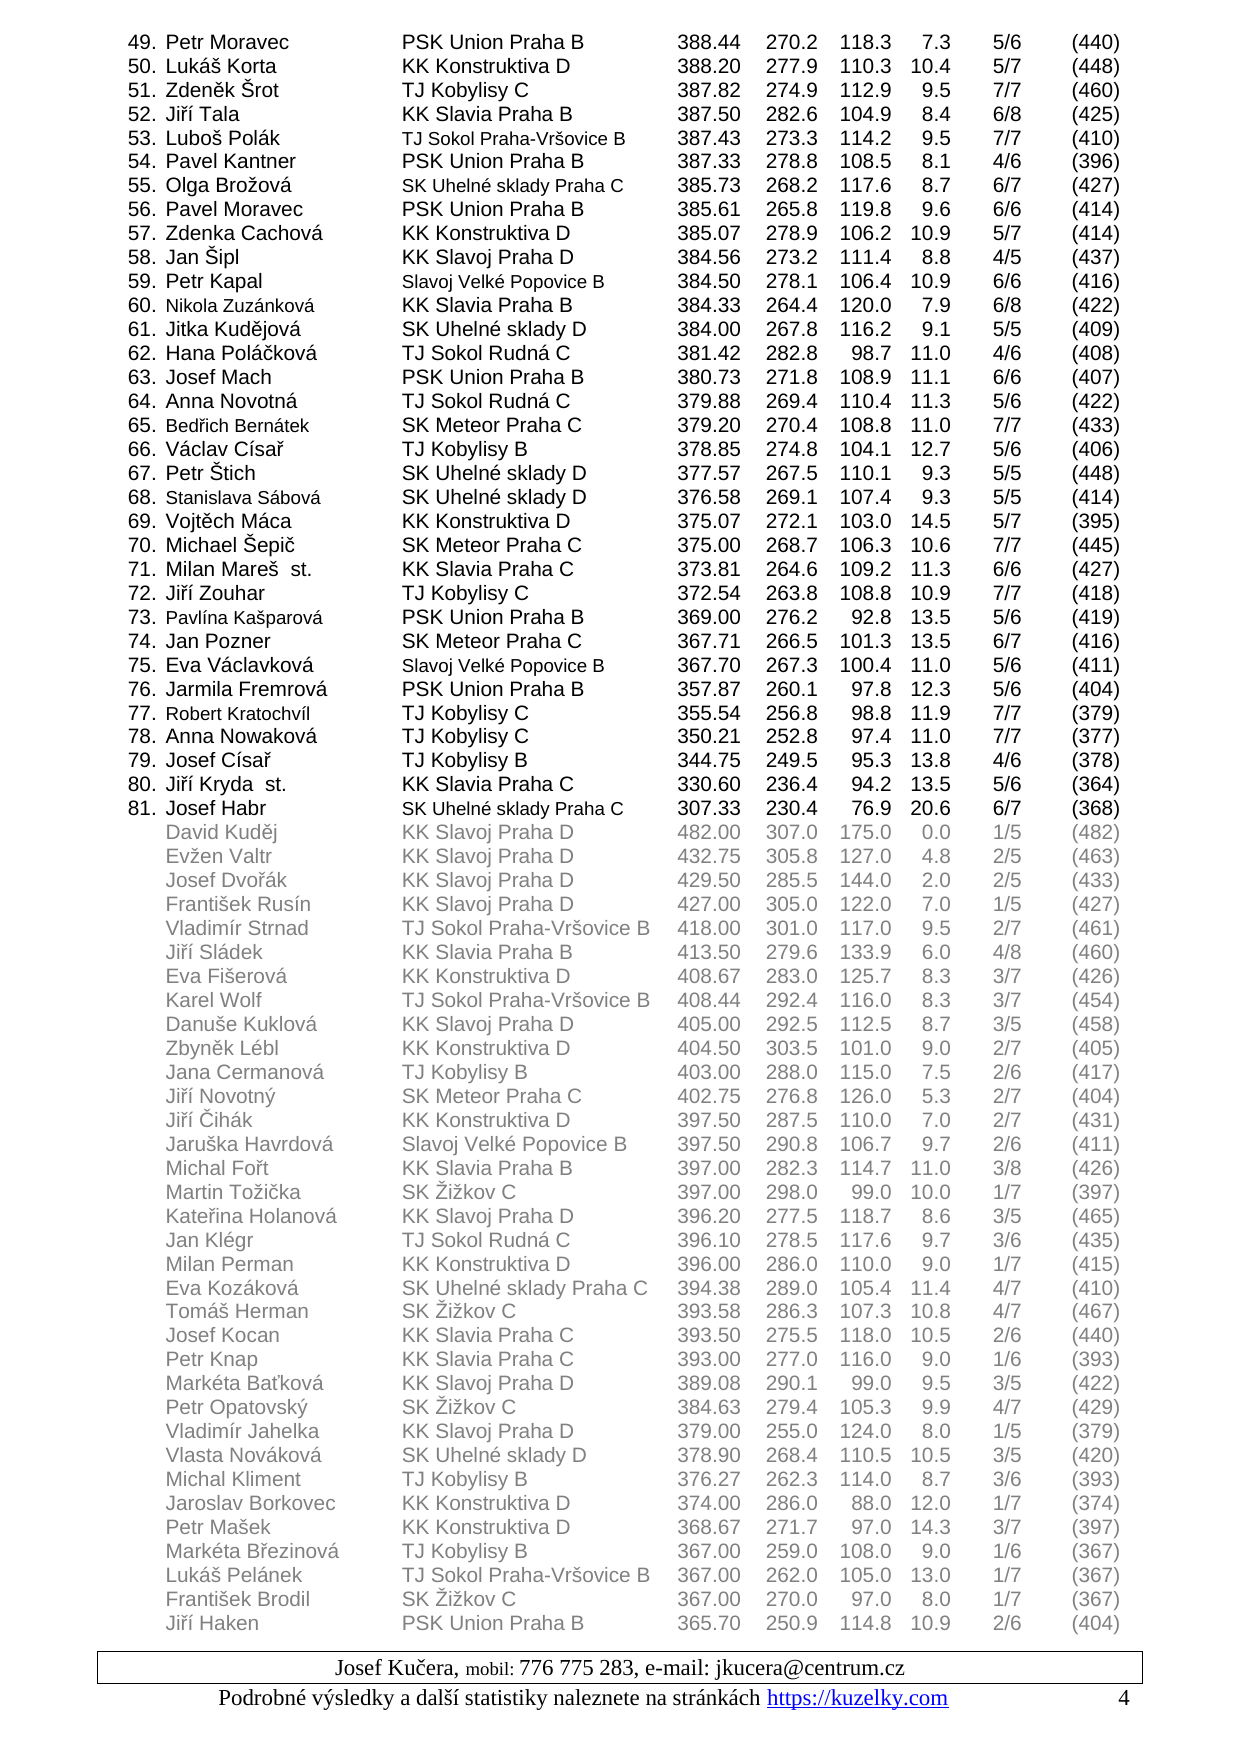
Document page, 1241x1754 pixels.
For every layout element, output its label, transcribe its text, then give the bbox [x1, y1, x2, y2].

text 68. Stanislava Sábová SK Uhelné sklady D 376.58 269.1 107.4 9.3 5/5 (414) [106, 485, 1134, 509]
text 65. Bedřich Bernátek SK Meteor Praha C 379.20 270.4 108.8 11.0 7/7 (433) [106, 413, 1134, 437]
text František Brodil SK Žižkov C 367.00 270.0 97.0 8.0 1/7 (367) [106, 1587, 1134, 1611]
text 79. Josef Císař TJ Kobylisy B 344.75 249.5 95.3 13.8 4/6 (378) [106, 748, 1134, 772]
text Jan Klégr TJ Sokol Rudná C 396.10 278.5 117.6 9.7 3/6 (435) [106, 1227, 1134, 1251]
text 66. Václav Císař TJ Kobylisy B 378.85 274.8 104.1 12.7 5/6 (406) [106, 437, 1134, 461]
text 67. Petr Štich SK Uhelné sklady D 377.57 267.5 110.1 9.3 5/5 (448) [106, 461, 1134, 485]
text 72. Jiří Zouhar TJ Kobylisy C 372.54 263.8 108.8 10.9 7/7 (418) [106, 581, 1134, 604]
text Karel Wolf TJ Sokol Praha-Vršovice B 408.44 292.4 116.0 8.3 3/7 (454) [106, 988, 1134, 1012]
text Martin Tožička SK Žižkov C 397.00 298.0 99.0 10.0 1/7 (397) [106, 1179, 1134, 1203]
text Markéta Březinová TJ Kobylisy B 367.00 259.0 108.0 9.0 1/6 (367) [106, 1539, 1134, 1563]
text 80. Jiří Kryda st. KK Slavia Praha C 330.60 236.4 94.2 13.5 5/6 (364) [106, 772, 1134, 796]
text Lukáš Pelánek TJ Sokol Praha-Vršovice B 367.00 262.0 105.0 13.0 1/7 (367) [106, 1563, 1134, 1587]
text Michal Fořt KK Slavia Praha B 397.00 282.3 114.7 11.0 3/8 (426) [106, 1156, 1134, 1179]
text Markéta Baťková KK Slavoj Praha D 389.08 290.1 99.0 9.5 3/5 (422) [106, 1371, 1134, 1395]
text Vladimír Strnad TJ Sokol Praha-Vršovice B 418.00 301.0 117.0 9.5 2/7 (461) [106, 916, 1134, 940]
text 78. Anna Nowaková TJ Kobylisy C 350.21 252.8 97.4 11.0 7/7 (377) [106, 724, 1134, 748]
text 51. Zdeněk Šrot TJ Kobylisy C 387.82 274.9 112.9 9.5 7/7 (460) [106, 77, 1134, 101]
text 60. Nikola Zuzánková KK Slavia Praha B 384.33 264.4 120.0 7.9 6/8 (422) [106, 293, 1134, 317]
text 56. Pavel Moravec PSK Union Praha B 385.61 265.8 119.8 9.6 6/6 (414) [106, 197, 1134, 221]
text Evžen Valtr KK Slavoj Praha D 432.75 305.8 127.0 4.8 2/5 (463) [106, 844, 1134, 868]
text Vlasta Nováková SK Uhelné sklady D 378.90 268.4 110.5 10.5 3/5 (420) [106, 1443, 1134, 1467]
text Jiří Čihák KK Konstruktiva D 397.50 287.5 110.0 7.0 2/7 (431) [106, 1108, 1134, 1132]
text Jaroslav Borkovec KK Konstruktiva D 374.00 286.0 88.0 12.0 1/7 (374) [106, 1491, 1134, 1515]
text 61. Jitka Kudějová SK Uhelné sklady D 384.00 267.8 116.2 9.1 5/5 (409) [106, 317, 1134, 341]
text David Kuděj KK Slavoj Praha D 482.00 307.0 175.0 0.0 1/5 (482) [106, 820, 1134, 844]
text 54. Pavel Kantner PSK Union Praha B 387.33 278.8 108.5 8.1 4/6 (396) [106, 149, 1134, 173]
text 81. Josef Habr SK Uhelné sklady Praha C 307.33 230.4 76.9 20.6 6/7 (368) [106, 796, 1134, 820]
text 70. Michael Šepič SK Meteor Praha C 375.00 268.7 106.3 10.6 7/7 (445) [106, 533, 1134, 557]
text 63. Josef Mach PSK Union Praha B 380.73 271.8 108.9 11.1 6/6 (407) [106, 365, 1134, 389]
text 55. Olga Brožová SK Uhelné sklady Praha C 385.73 268.2 117.6 8.7 6/7 (427) [106, 173, 1134, 197]
text 71. Milan Mareš st. KK Slavia Praha C 373.81 264.6 109.2 11.3 6/6 (427) [106, 557, 1134, 581]
text Josef Dvořák KK Slavoj Praha D 429.50 285.5 144.0 2.0 2/5 (433) [106, 868, 1134, 892]
text Danuše Kuklová KK Slavoj Praha D 405.00 292.5 112.5 8.7 3/5 (458) [106, 1012, 1134, 1036]
text Jiří Haken PSK Union Praha B 365.70 250.9 114.8 10.9 2/6 (404) [106, 1611, 1134, 1635]
text Jiří Sládek KK Slavia Praha B 413.50 279.6 133.9 6.0 4/8 (460) [106, 940, 1134, 964]
text 76. Jarmila Fremrová PSK Union Praha B 357.87 260.1 97.8 12.3 5/6 (404) [106, 676, 1134, 700]
text Jiří Novotný SK Meteor Praha C 402.75 276.8 126.0 5.3 2/7 (404) [106, 1084, 1134, 1108]
text Vladimír Jahelka KK Slavoj Praha D 379.00 255.0 124.0 8.0 1/5 (379) [106, 1419, 1134, 1443]
text Petr Opatovský SK Žižkov C 384.63 279.4 105.3 9.9 4/7 (429) [106, 1395, 1134, 1419]
text 57. Zdenka Cachová KK Konstruktiva D 385.07 278.9 106.2 10.9 5/7 (414) [106, 221, 1134, 245]
text 74. Jan Pozner SK Meteor Praha C 367.71 266.5 101.3 13.5 6/7 (416) [106, 628, 1134, 652]
text 73. Pavlína Kašparová PSK Union Praha B 369.00 276.2 92.8 13.5 5/6 (419) [106, 604, 1134, 628]
text Jaruška Havrdová Slavoj Velké Popovice B 397.50 290.8 106.7 9.7 2/6 (411) [106, 1132, 1134, 1156]
text Kateřina Holanová KK Slavoj Praha D 396.20 277.5 118.7 8.6 3/5 (465) [106, 1203, 1134, 1227]
text 58. Jan Šipl KK Slavoj Praha D 384.56 273.2 111.4 8.8 4/5 (437) [106, 245, 1134, 269]
text 50. Lukáš Korta KK Konstruktiva D 388.20 277.9 110.3 10.4 5/7 (448) [106, 53, 1134, 77]
text 75. Eva Václavková Slavoj Velké Popovice B 367.70 267.3 100.4 11.0 5/6 (411) [106, 652, 1134, 676]
text 69. Vojtěch Máca KK Konstruktiva D 375.07 272.1 103.0 14.5 5/7 (395) [106, 509, 1134, 533]
text Milan Perman KK Konstruktiva D 396.00 286.0 110.0 9.0 1/7 (415) [106, 1251, 1134, 1275]
text František Rusín KK Slavoj Praha D 427.00 305.0 122.0 7.0 1/5 (427) [106, 892, 1134, 916]
text Jana Cermanová TJ Kobylisy B 403.00 288.0 115.0 7.5 2/6 (417) [106, 1060, 1134, 1084]
text Zbyněk Lébl KK Konstruktiva D 404.50 303.5 101.0 9.0 2/7 (405) [106, 1036, 1134, 1060]
text 77. Robert Kratochvíl TJ Kobylisy C 355.54 256.8 98.8 11.9 7/7 (379) [106, 700, 1134, 724]
text Josef Kocan KK Slavia Praha C 393.50 275.5 118.0 10.5 2/6 (440) [106, 1323, 1134, 1347]
text 52. Jiří Tala KK Slavia Praha B 387.50 282.6 104.9 8.4 6/8 (425) [106, 101, 1134, 125]
text Eva Kozáková SK Uhelné sklady Praha C 394.38 289.0 105.4 11.4 4/7 (410) [106, 1275, 1134, 1299]
text 62. Hana Poláčková TJ Sokol Rudná C 381.42 282.8 98.7 11.0 4/6 (408) [106, 341, 1134, 365]
text Eva Fišerová KK Konstruktiva D 408.67 283.0 125.7 8.3 3/7 (426) [106, 964, 1134, 988]
text 59. Petr Kapal Slavoj Velké Popovice B 384.50 278.1 106.4 10.9 6/6 (416) [106, 269, 1134, 293]
text 64. Anna Novotná TJ Sokol Rudná C 379.88 269.4 110.4 11.3 5/6 (422) [106, 389, 1134, 413]
text Michal Kliment TJ Kobylisy B 376.27 262.3 114.0 8.7 3/6 (393) [106, 1467, 1134, 1491]
text Petr Mašek KK Konstruktiva D 368.67 271.7 97.0 14.3 3/7 (397) [106, 1515, 1134, 1539]
text 53. Luboš Polák TJ Sokol Praha-Vršovice B 387.43 273.3 114.2 9.5 7/7 (410) [106, 125, 1134, 149]
text Tomáš Herman SK Žižkov C 393.58 286.3 107.3 10.8 4/7 (467) [106, 1299, 1134, 1323]
text Petr Knap KK Slavia Praha C 393.00 277.0 116.0 9.0 1/6 (393) [106, 1347, 1134, 1371]
text 49. Petr Moravec PSK Union Praha B 388.44 270.2 118.3 7.3 5/6 (440) [106, 29, 1134, 53]
